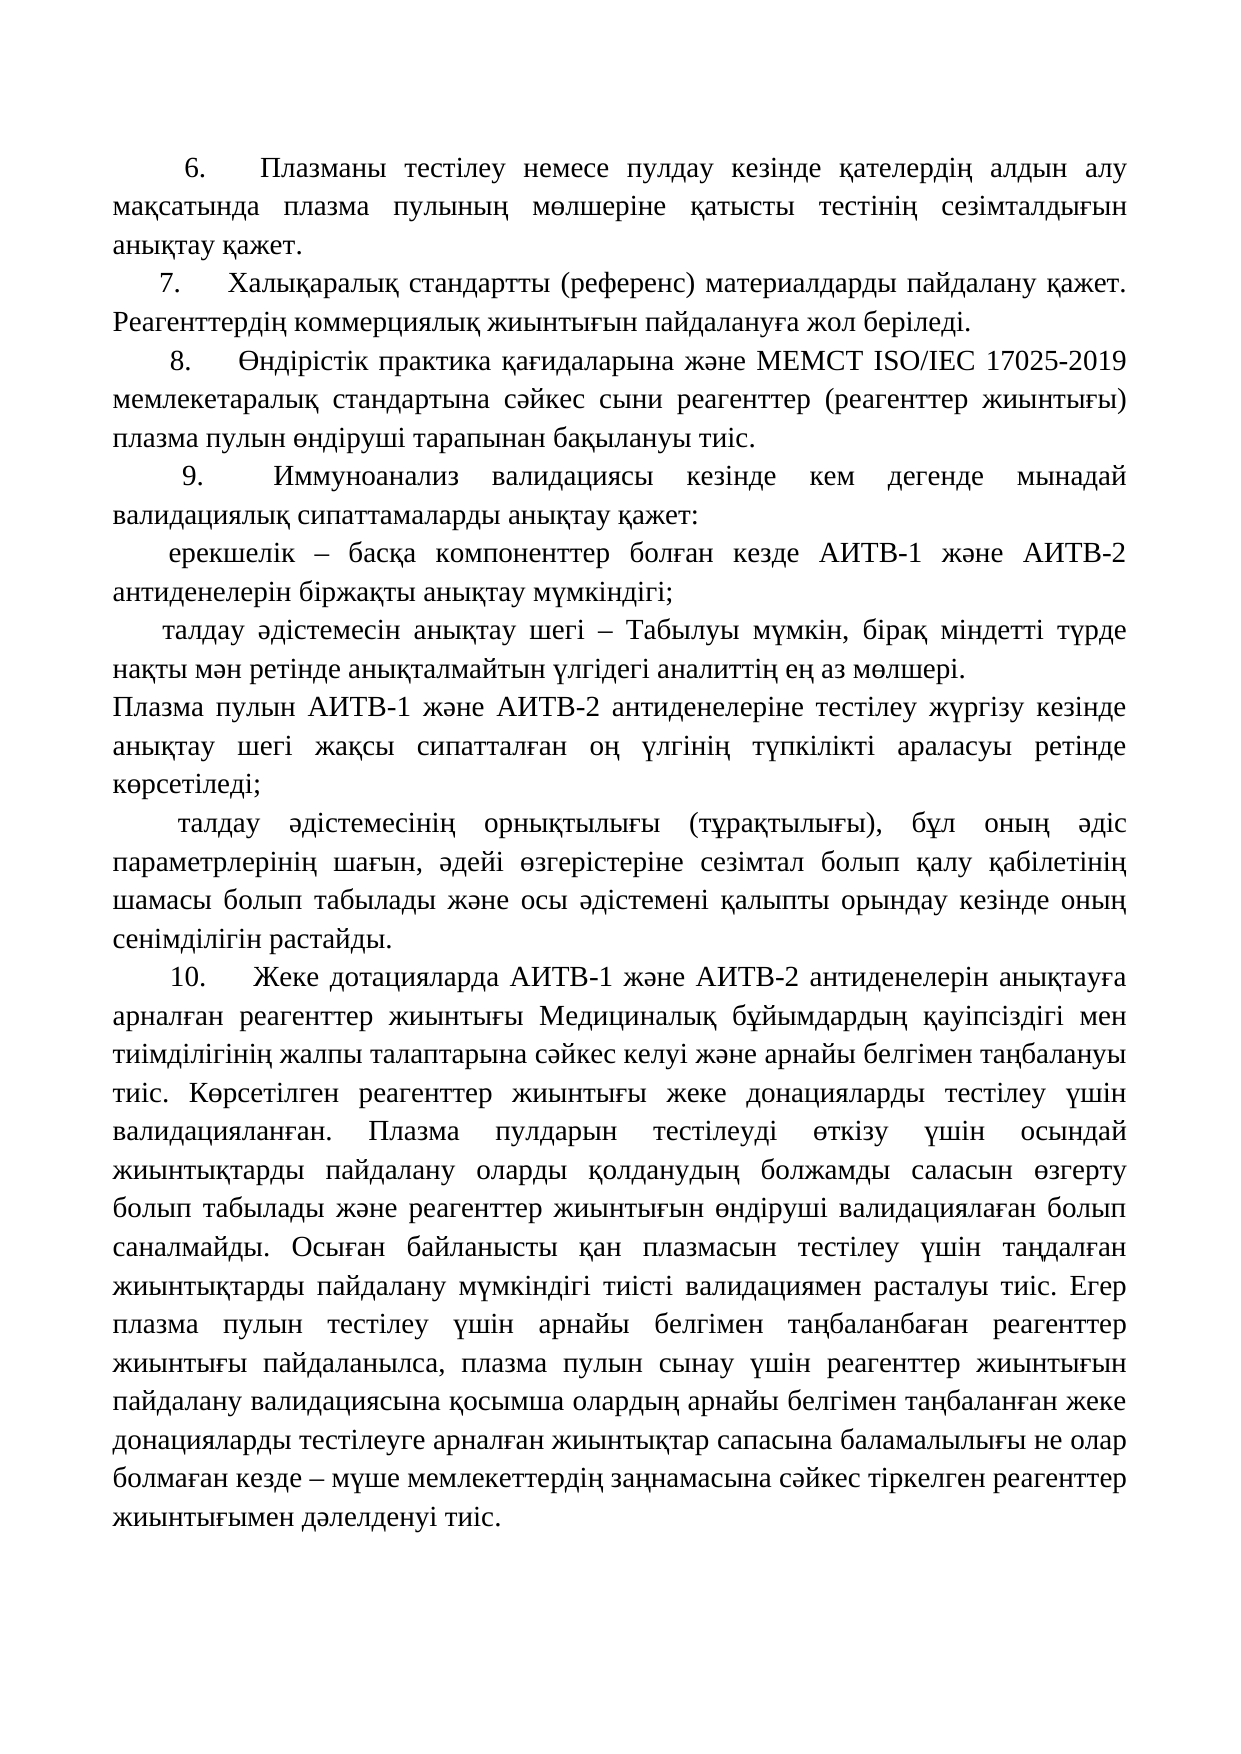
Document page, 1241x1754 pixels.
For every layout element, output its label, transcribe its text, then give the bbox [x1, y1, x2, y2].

text талдау әдістемесін анықтау шегі – Табылуы мүмкін, бірақ міндетті түрде нақты мән ретінде анықталмайтын үлгідегі аналиттің ең аз мөлшері. [112, 612, 1128, 684]
text 7. Халықаралық стандартты (референс) материалдарды пайдалану қажет. Реагенттердің коммерциялық жиынтығын пайдалануға жол беріледі. [112, 266, 1128, 338]
text 8. Өндірістік практика қағидаларына және МЕМСТ ISO/IEC 17025-2019 мемлекетаралық стандартына сәйкес сыни реагенттер (реагенттер жиынтығы) плазма пулын өндіруші тарапынан бақылануы тиіс. [112, 343, 1128, 453]
text 6. Плазманы тестілеу немесе пулдау кезінде қателердің алдын алу мақсатында плазма пулының мөлшеріне қатысты тестінің сезімталдығын анықтау қажет. [112, 150, 1128, 261]
text 10. Жеке дотацияларда АИТВ-1 және АИТВ-2 антиденелерін анықтауға арналған реагенттер жиынтығы Медициналық бұйымдардың қауіпсіздігі мен тиімділігінің жалпы талаптарына сәйкес келуі және арнайы белгімен таңбалануы тиіс. Көрсетілген реагенттер жиынтығы жеке донацияларды тестілеу үшін валидацияланған. Плазма пулдарын тестілеуді өткізу үшін осындай жиынтықтарды пайдалану оларды қолданудың болжамды саласын өзгерту болып табылады және реагенттер жиынтығын өндіруші валидациялаған болып саналмайды. Осыған байланысты қан плазмасын тестілеу үшін таңдалған жиынтықтарды пайдалану мүмкіндігі тиісті валидациямен расталуы тиіс. Егер плазма пулын тестілеу үшін арнайы белгімен таңбаланбаған реагенттер жиынтығы пайдаланылса, плазма пулын сынау үшін реагенттер жиынтығын пайдалану валидациясына қосымша олардың арнайы белгімен таңбаланған жеке донацияларды тестілеуге арналған жиынтықтар сапасына баламалылығы не олар болмаған кезде – мүше мемлекеттердің заңнамасына сәйкес тіркелген реагенттер жиынтығымен дәлелденуі тиіс. [112, 959, 1128, 1532]
text талдау әдістемесінің орнықтылығы (тұрақтылығы), бұл оның әдіс параметрлерінің шағын, әдейі өзгерістеріне сезімтал болып қалу қабілетінің шамасы болып табылады және осы әдістемені қалыпты орындау кезінде оның сенімділігін растайды. [112, 805, 1128, 954]
text ерекшелік – басқа компоненттер болған кезде АИТВ-1 және АИТВ-2 антиденелерін біржақты анықтау мүмкіндігі; [112, 535, 1128, 607]
text 9. Иммуноанализ валидациясы кезінде кем дегенде мынадай валидациялық сипаттамаларды анықтау қажет: [112, 458, 1128, 530]
text Плазма пулын АИТВ-1 және АИТВ-2 антиденелеріне тестілеу жүргізу кезінде анықтау шегі жақсы сипатталған оң үлгінің түпкілікті араласуы ретінде көрсетіледі; [112, 689, 1128, 800]
